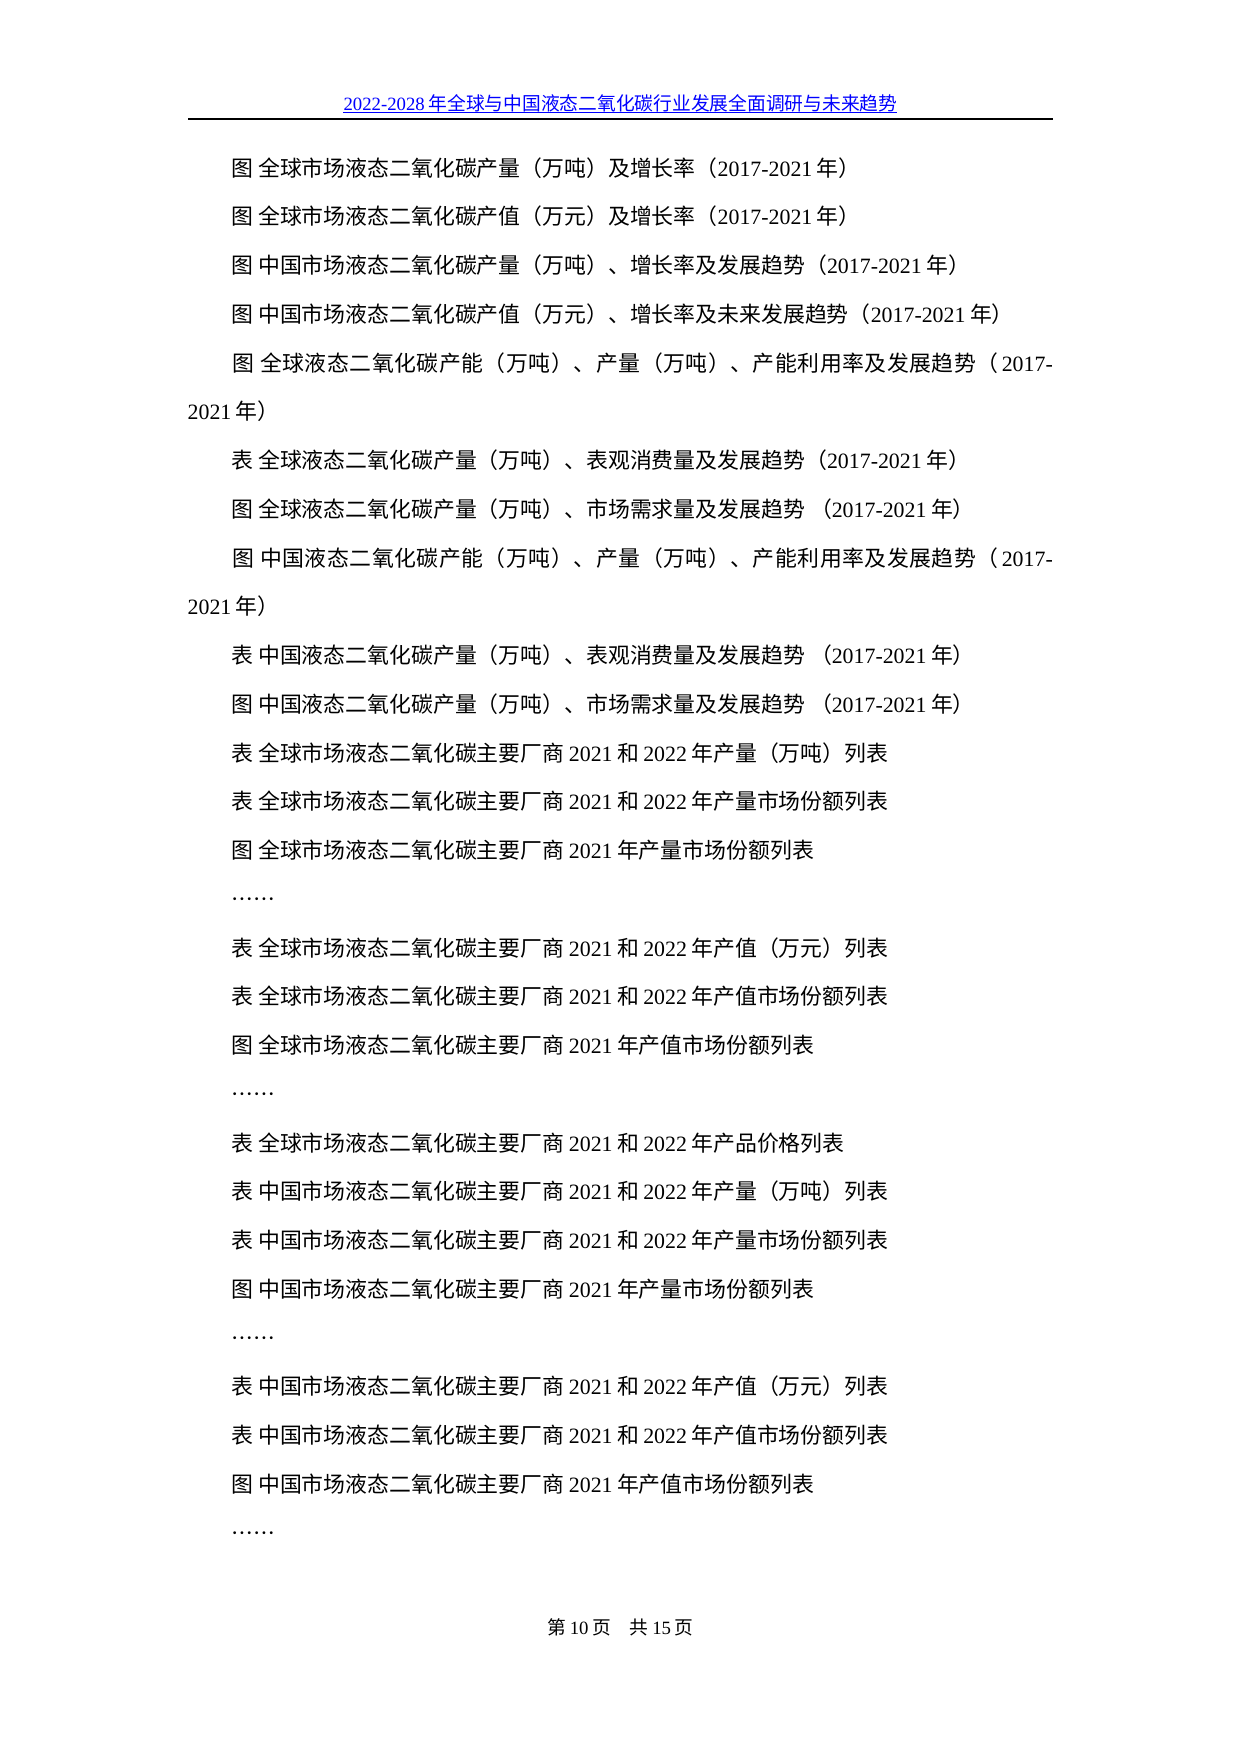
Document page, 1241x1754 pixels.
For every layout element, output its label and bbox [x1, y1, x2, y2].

text [187, 150, 1053, 1548]
